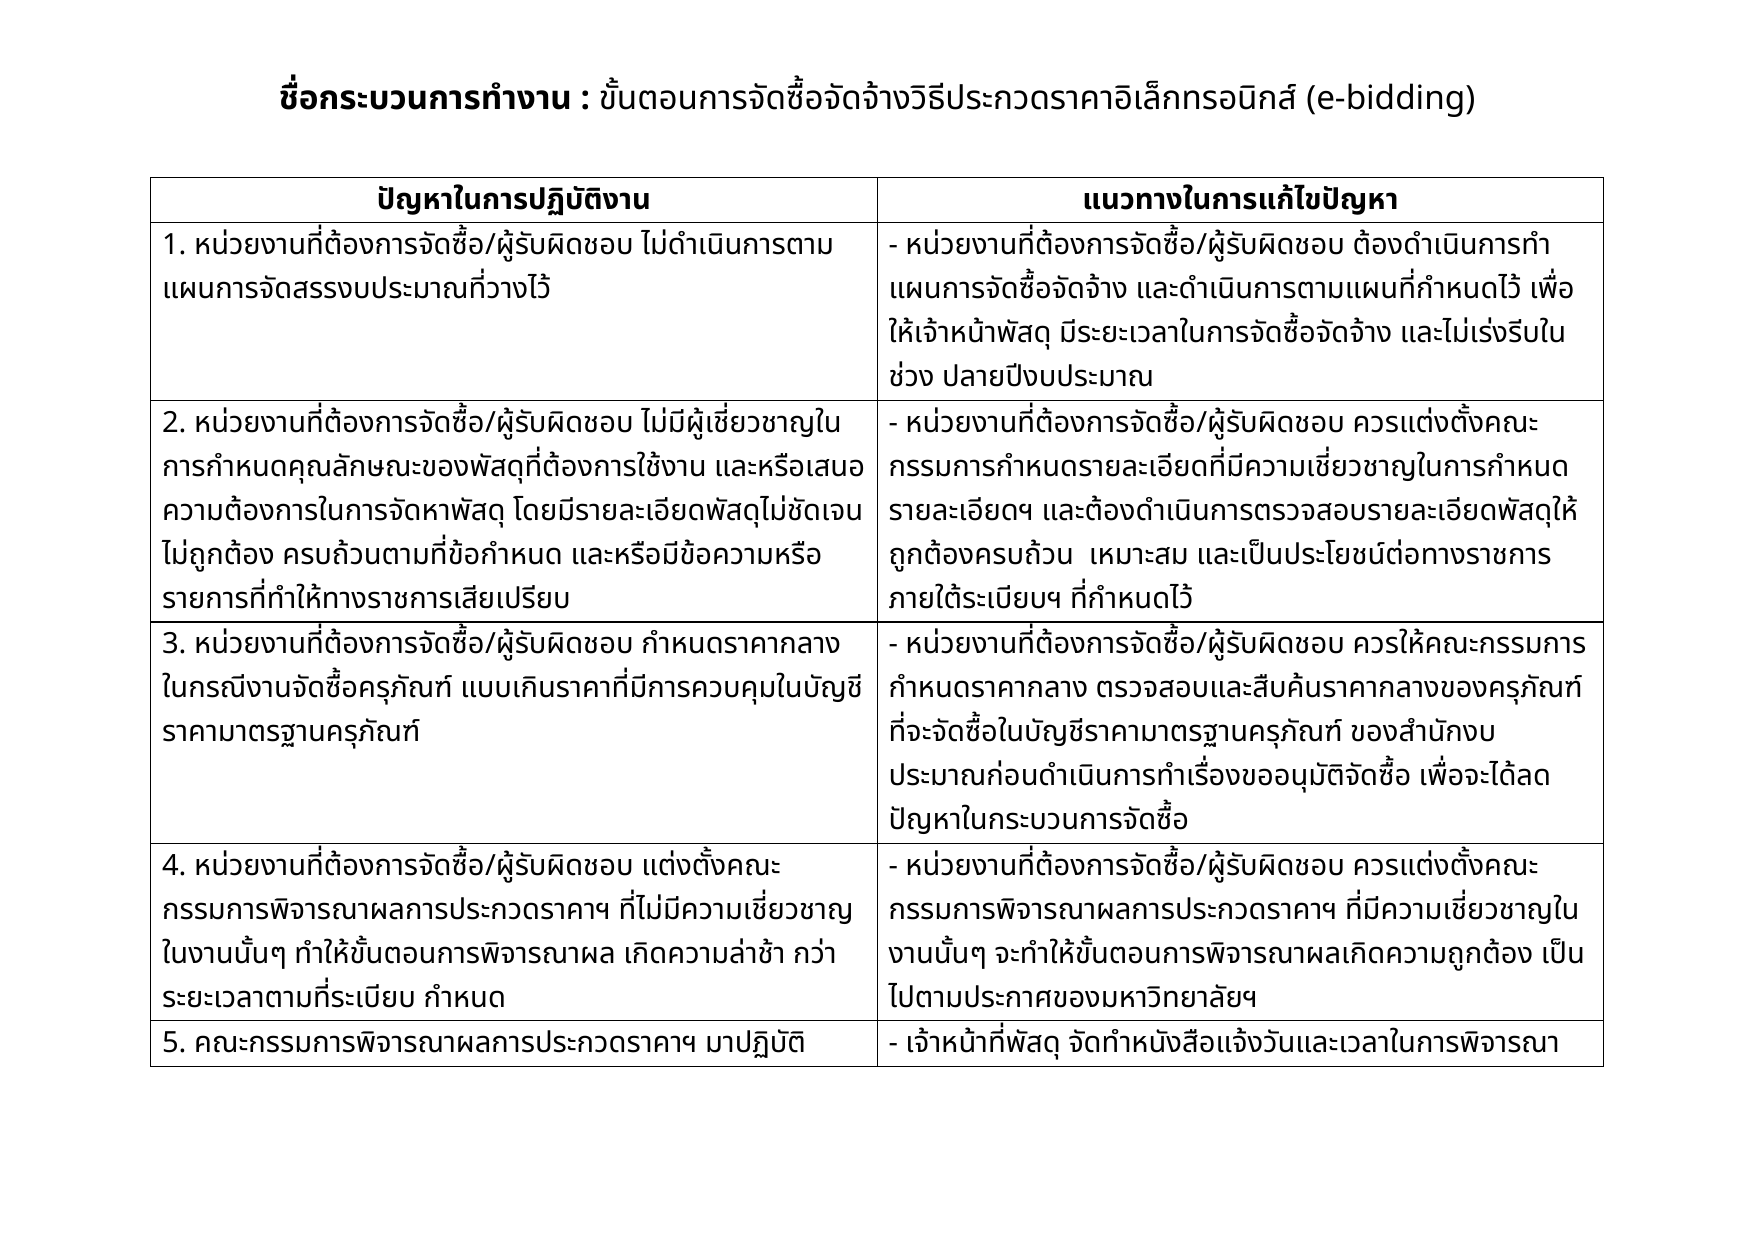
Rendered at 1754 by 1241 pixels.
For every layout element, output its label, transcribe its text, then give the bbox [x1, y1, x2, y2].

table_cell - หน่วยงานที่ต้องการจัดซื้อ/ผู้รับผิดชอบ ควรแต่งตั้งคณะกรรมการพิจารณาผลการประกวดราคาฯ ที่มีความเชี่ยวชาญในงานนั้นๆ จะทำให้ขั้นตอนการพิจารณาผลเกิดความถูกต้อง เป็นไปตามประกาศของมหาวิทยาลัยฯ [878, 844, 1603, 1020]
table_cell 3. หน่วยงานที่ต้องการจัดซื้อ/ผู้รับผิดชอบ กำหนดราคากลางในกรณีงานจัดซื้อครุภัณฑ์ แบบเกินราคาที่มีการควบคุมในบัญชีราคามาตรฐานครุภัณฑ์ [151, 623, 877, 843]
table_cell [151, 1021, 877, 1066]
table_cell 4. หน่วยงานที่ต้องการจัดซื้อ/ผู้รับผิดชอบ แต่งตั้งคณะกรรมการพิจารณาผลการประกวดราคาฯ ที่ไม่มีความเชี่ยวชาญในงานนั้นๆ ทำให้ขั้นตอนการพิจารณาผล เกิดความล่าช้า กว่าระยะเวลาตามที่ระเบียบ กำหนด [151, 844, 877, 1020]
table_cell - หน่วยงานที่ต้องการจัดซื้อ/ผู้รับผิดชอบ ควรให้คณะกรรมการกำหนดราคากลาง ตรวจสอบและสืบค้นราคากลางของครุภัณฑ์ที่จะจัดซื้อในบัญชีราคามาตรฐานครุภัณฑ์ ของสำนักงบประมาณก่อนดำเนินการทำเรื่องขออนุมัติจัดซื้อ เพื่อจะได้ลดปัญหาในกระบวนการจัดซื้อ [878, 623, 1603, 843]
table_cell - หน่วยงานที่ต้องการจัดซื้อ/ผู้รับผิดชอบ ต้องดำเนินการทำแผนการจัดซื้อจัดจ้าง และดำเนินการตามแผนที่กำหนดไว้ เพื่อให้เจ้าหน้าพัสดุ มีระยะเวลาในการจัดซื้อจัดจ้าง และไม่เร่งรีบในช่วง ปลายปีงบประมาณ [878, 223, 1603, 400]
table_header ปัญหาในการปฏิบัติงาน [151, 178, 877, 222]
table_cell 2. หน่วยงานที่ต้องการจัดซื้อ/ผู้รับผิดชอบ ไม่มีผู้เชี่ยวชาญในการกำหนดคุณลักษณะของพัสดุที่ต้องการใช้งาน และหรือเสนอความต้องการในการจัดหาพัสดุ โดยมีรายละเอียดพัสดุไม่ชัดเจน ไม่ถูกต้อง ครบถ้วนตามที่ข้อกำหนด และหรือมีข้อความหรือรายการที่ทำให้ทางราชการเสียเปรียบ [151, 401, 877, 621]
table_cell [878, 1021, 1603, 1066]
table_cell 1. หน่วยงานที่ต้องการจัดซื้อ/ผู้รับผิดชอบ ไม่ดำเนินการตามแผนการจัดสรรงบประมาณที่วางไว้ [151, 223, 877, 400]
table_header แนวทางในการแก้ไขปัญหา [878, 178, 1603, 222]
table_cell - หน่วยงานที่ต้องการจัดซื้อ/ผู้รับผิดชอบ ควรแต่งตั้งคณะกรรมการกำหนดรายละเอียดที่มีความเชี่ยวชาญในการกำหนดรายละเอียดฯ และต้องดำเนินการตรวจสอบรายละเอียดพัสดุให้ถูกต้องครบถ้วน เหมาะสม และเป็นประโยชน์ต่อทางราชการภายใต้ระเบียบฯ ที่กำหนดไว้ [878, 401, 1603, 621]
